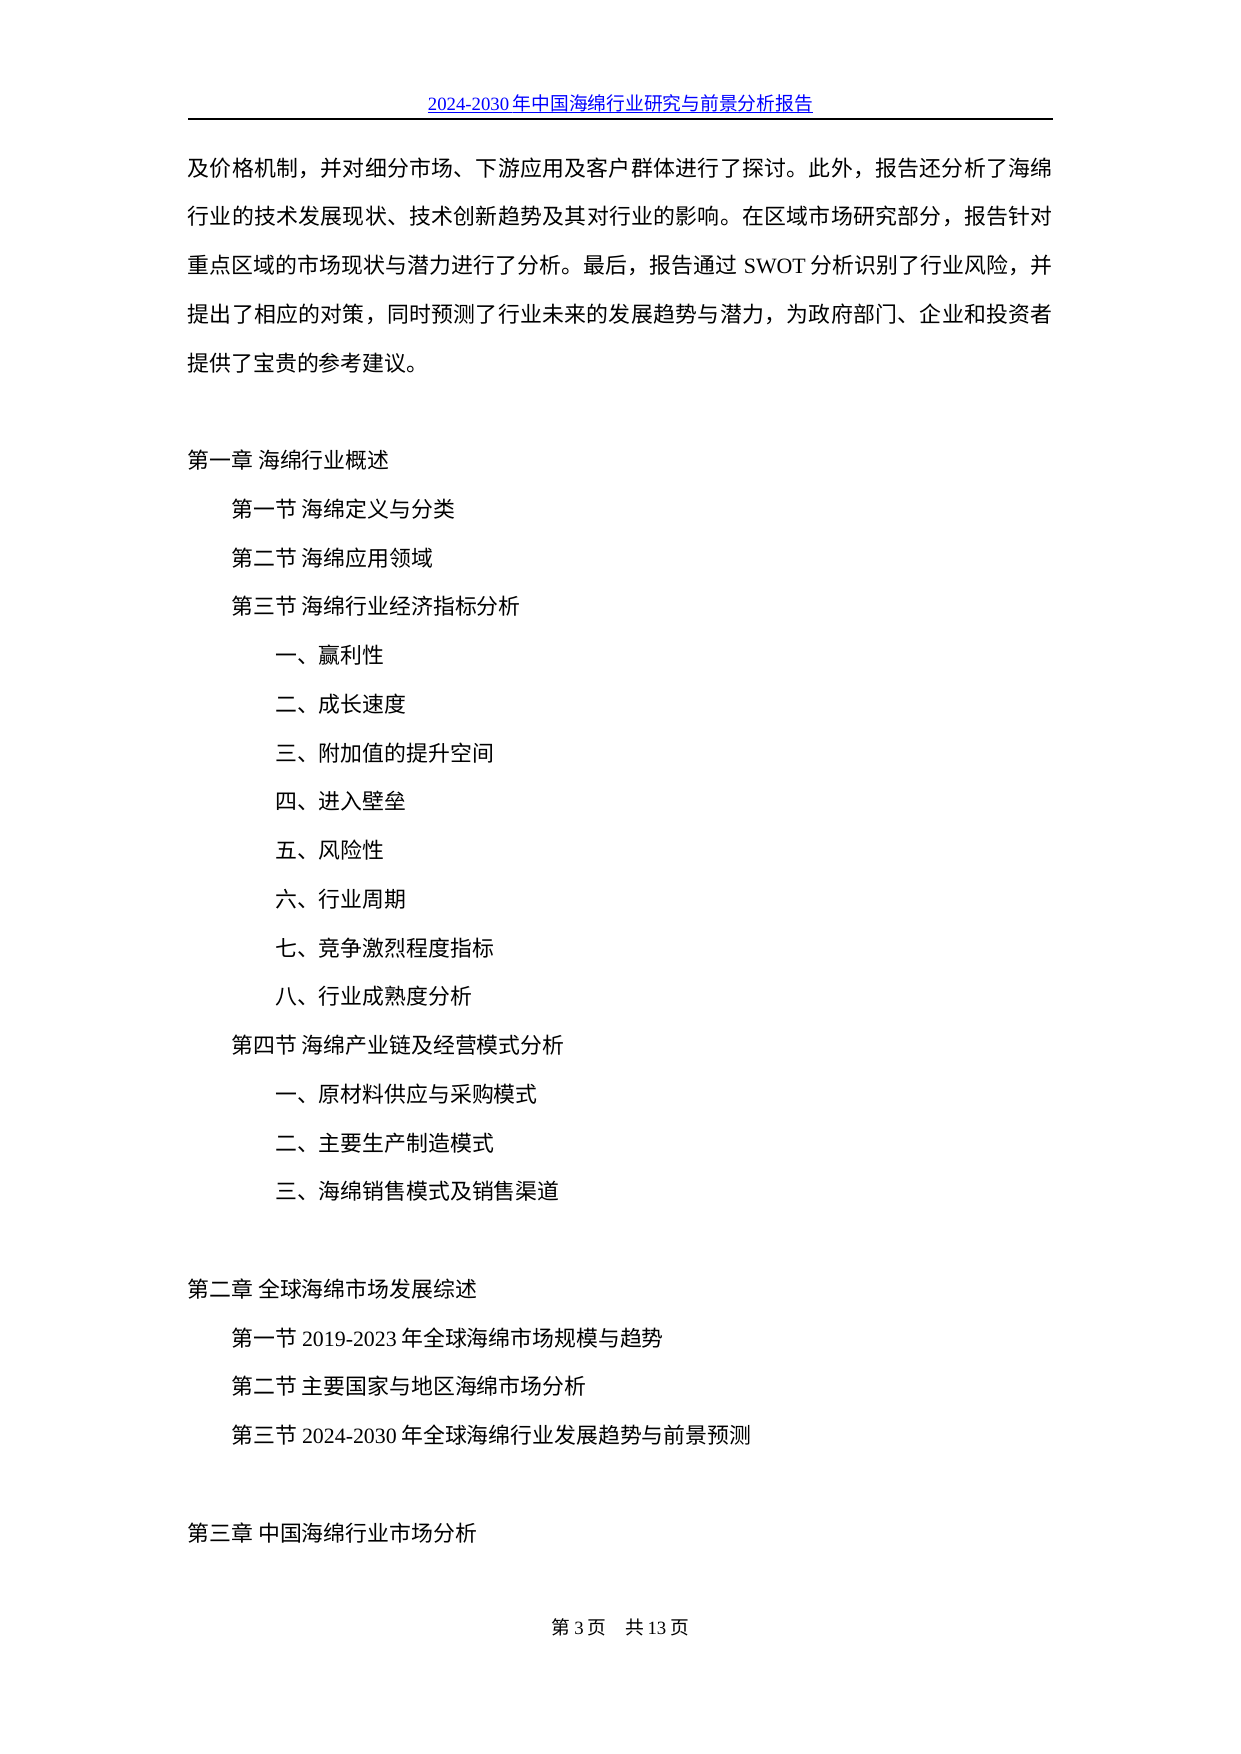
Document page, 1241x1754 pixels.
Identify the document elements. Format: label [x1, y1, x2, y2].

text [187, 150, 1053, 1548]
